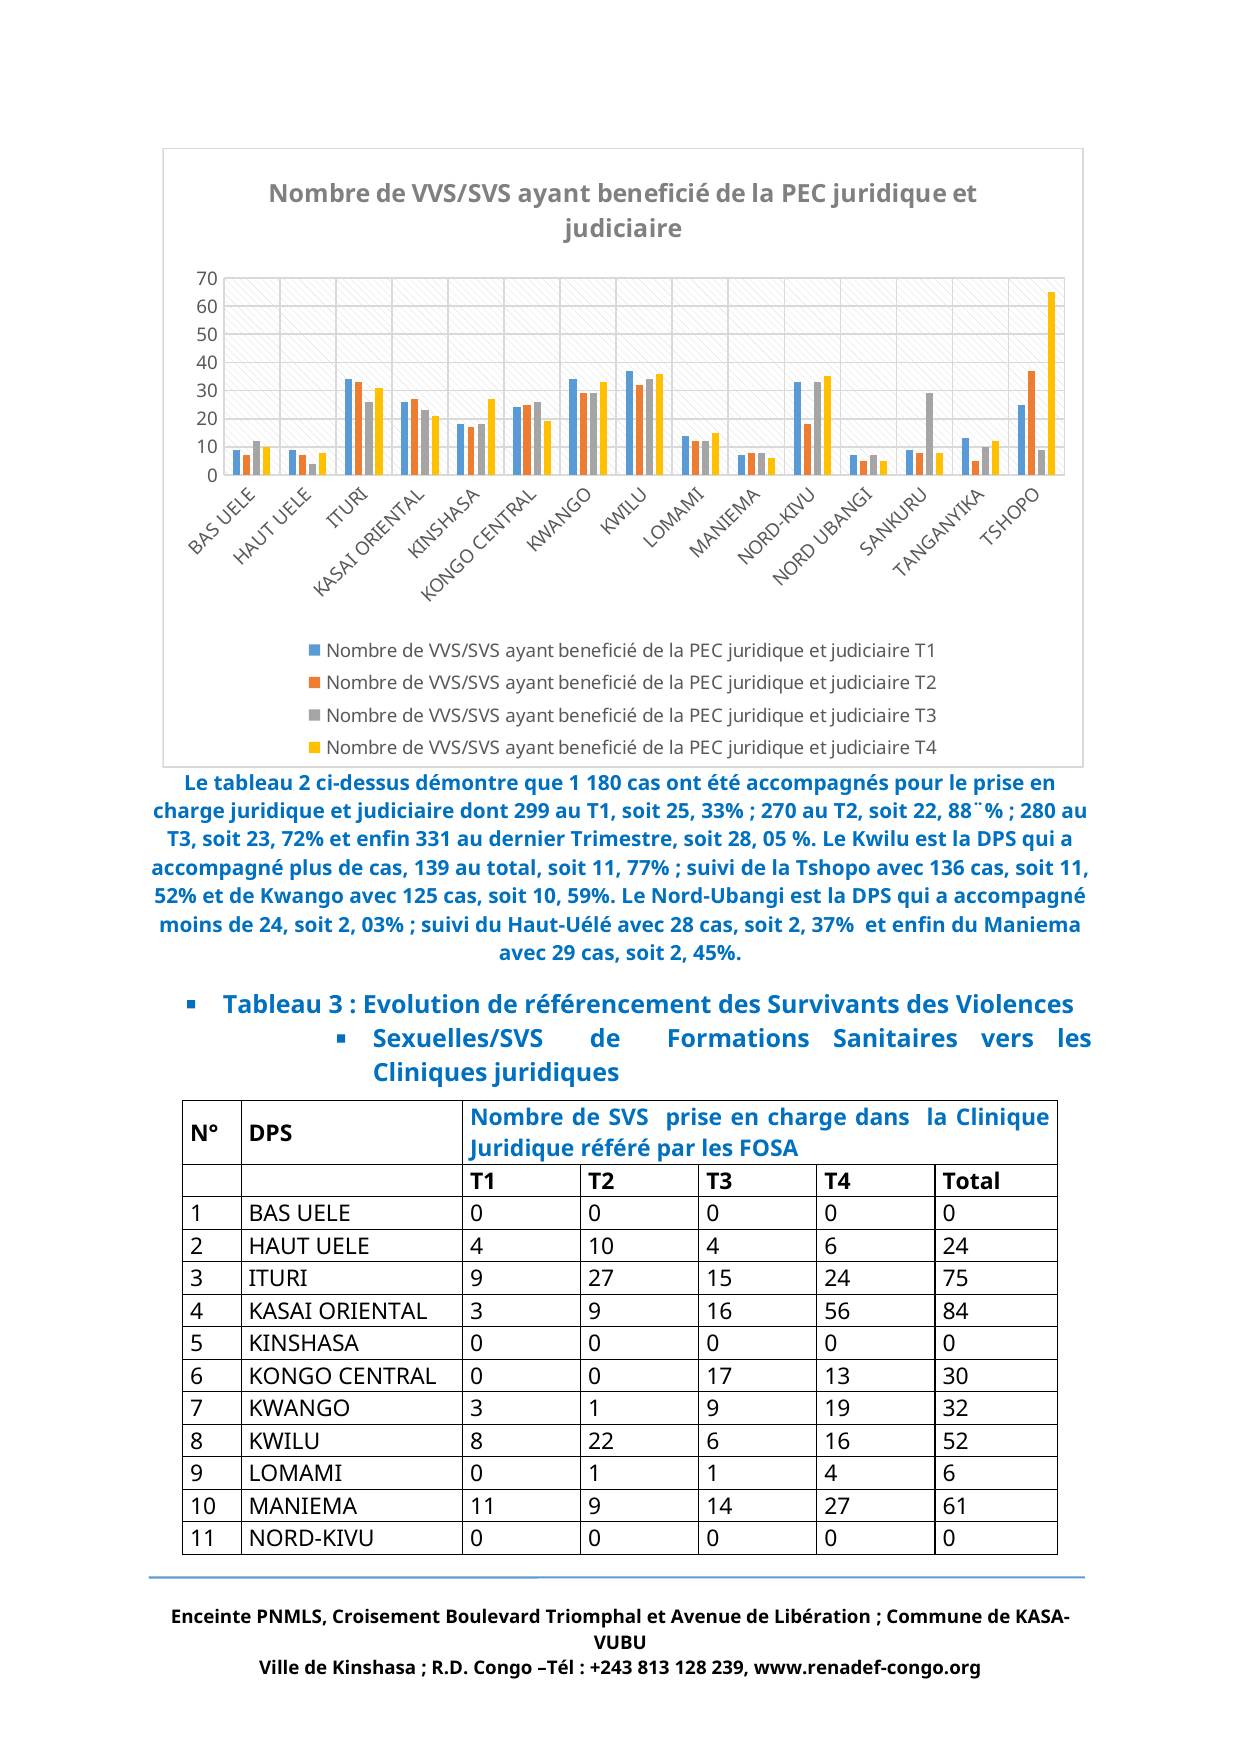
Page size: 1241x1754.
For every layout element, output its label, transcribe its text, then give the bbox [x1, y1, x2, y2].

table_cell 4 [817, 1457, 934, 1489]
table_cell 1 [699, 1457, 816, 1489]
table_cell 5 [183, 1327, 241, 1359]
table_cell 0 [936, 1522, 1057, 1554]
table_cell 19 [817, 1392, 934, 1424]
table_cell 3 [463, 1295, 580, 1326]
table_cell 6 [936, 1457, 1057, 1489]
table_cell 16 [699, 1295, 816, 1326]
table_cell 9 [183, 1457, 241, 1489]
table_cell 13 [817, 1360, 934, 1391]
table_cell 10 [183, 1490, 241, 1521]
table_cell 6 [183, 1360, 241, 1391]
text Le tableau 2 ci-dessus démontre que 1 180 cas ont été accompagnés pour le prise en charge juridique et judiciaire dont 299 au T1, soit 25, 33% ; 270 au T2, soit 22, 88¨% ; 280 au T3, soit 23, 72% et enfin 331 au dernier Trimestre, soit 28, 05 %. Le Kwilu est la DPS qui a accompagné plus de cas, 139 au total, soit 11, 77% ; suivi de la Tshopo avec 136 cas, soit 11, 52% et de Kwango avec 125 cas, soit 10, 59%. Le Nord-Ubangi est la DPS qui a accompagné moins de 24, soit 2, 03% ; suivi du Haut-Uélé avec 28 cas, soit 2, 37% et enfin du Maniema avec 29 cas, soit 2, 45%. [148, 768, 1093, 967]
table_cell T4 [817, 1165, 934, 1196]
table_cell 75 [936, 1262, 1057, 1294]
table_cell 0 [699, 1197, 816, 1229]
table_cell 11 [183, 1522, 241, 1554]
table_cell 27 [817, 1490, 934, 1521]
table_cell Total [936, 1165, 1057, 1196]
table_cell 0 [817, 1327, 934, 1359]
table_cell HAUT UELE [242, 1230, 462, 1261]
table_cell 0 [581, 1522, 698, 1554]
table_cell 4 [699, 1230, 816, 1261]
table_header DPS [242, 1101, 462, 1164]
table_cell 0 [817, 1197, 934, 1229]
table_cell 0 [699, 1327, 816, 1359]
table_cell 14 [699, 1490, 816, 1521]
table_cell 0 [463, 1360, 580, 1391]
table_cell LOMAMI [242, 1457, 462, 1489]
table_cell NORD-KIVU [242, 1522, 462, 1554]
table_header N° [183, 1101, 241, 1164]
table_cell 11 [463, 1490, 580, 1521]
table_cell 9 [699, 1392, 816, 1424]
table_cell 7 [183, 1392, 241, 1424]
table_cell 6 [699, 1425, 816, 1456]
table_cell KWANGO [242, 1392, 462, 1424]
table_cell 1 [581, 1457, 698, 1489]
table_cell 24 [936, 1230, 1057, 1261]
table_cell 15 [699, 1262, 816, 1294]
table_cell 0 [463, 1327, 580, 1359]
table_cell 1 [581, 1392, 698, 1424]
table_cell 0 [463, 1197, 580, 1229]
table_cell MANIEMA [242, 1490, 462, 1521]
table_cell 56 [817, 1295, 934, 1326]
table_cell 8 [183, 1425, 241, 1456]
table_cell 3 [183, 1262, 241, 1294]
table_cell T3 [699, 1165, 816, 1196]
table_cell 0 [581, 1327, 698, 1359]
table_cell 9 [581, 1490, 698, 1521]
table_cell 27 [581, 1262, 698, 1294]
table_cell 0 [936, 1327, 1057, 1359]
table_cell 3 [463, 1392, 580, 1424]
table_cell KASAI ORIENTAL [242, 1295, 462, 1326]
table_cell 1 [183, 1197, 241, 1229]
table_cell [183, 1165, 241, 1196]
table_cell 4 [183, 1295, 241, 1326]
table_cell 32 [936, 1392, 1057, 1424]
list Sexuelles/SVS de Formations Sanitaires vers les Cliniques juridiques [335, 1021, 1093, 1089]
table_cell 24 [817, 1262, 934, 1294]
table_cell 0 [581, 1360, 698, 1391]
table_cell KONGO CENTRAL [242, 1360, 462, 1391]
table_cell 0 [699, 1522, 816, 1554]
table_cell BAS UELE [242, 1197, 462, 1229]
table_cell 9 [463, 1262, 580, 1294]
table_cell T1 [463, 1165, 580, 1196]
table_cell 0 [581, 1197, 698, 1229]
table_cell 17 [699, 1360, 816, 1391]
table_cell KINSHASA [242, 1327, 462, 1359]
table_cell 0 [463, 1522, 580, 1554]
table_cell T2 [581, 1165, 698, 1196]
table_cell ITURI [242, 1262, 462, 1294]
table_cell 6 [817, 1230, 934, 1261]
table_cell 84 [936, 1295, 1057, 1326]
table_cell 22 [581, 1425, 698, 1456]
table_cell 0 [817, 1522, 934, 1554]
table_cell 0 [463, 1457, 580, 1489]
list Tableau 3 : Evolution de référencement des Survivants des Violences [185, 987, 1093, 1021]
table_cell 61 [936, 1490, 1057, 1521]
table_cell 2 [183, 1230, 241, 1261]
table_cell 9 [581, 1295, 698, 1326]
table_cell 30 [936, 1360, 1057, 1391]
table_cell 8 [463, 1425, 580, 1456]
table_cell KWILU [242, 1425, 462, 1456]
table_cell 16 [817, 1425, 934, 1456]
table_cell 10 [581, 1230, 698, 1261]
table_header Nombre de SVS prise en charge dans la Clinique Juridique référé par les FOSA [463, 1101, 1057, 1164]
table_cell [242, 1165, 462, 1196]
table_cell 52 [936, 1425, 1057, 1456]
table_cell 4 [463, 1230, 580, 1261]
table_cell 0 [936, 1197, 1057, 1229]
